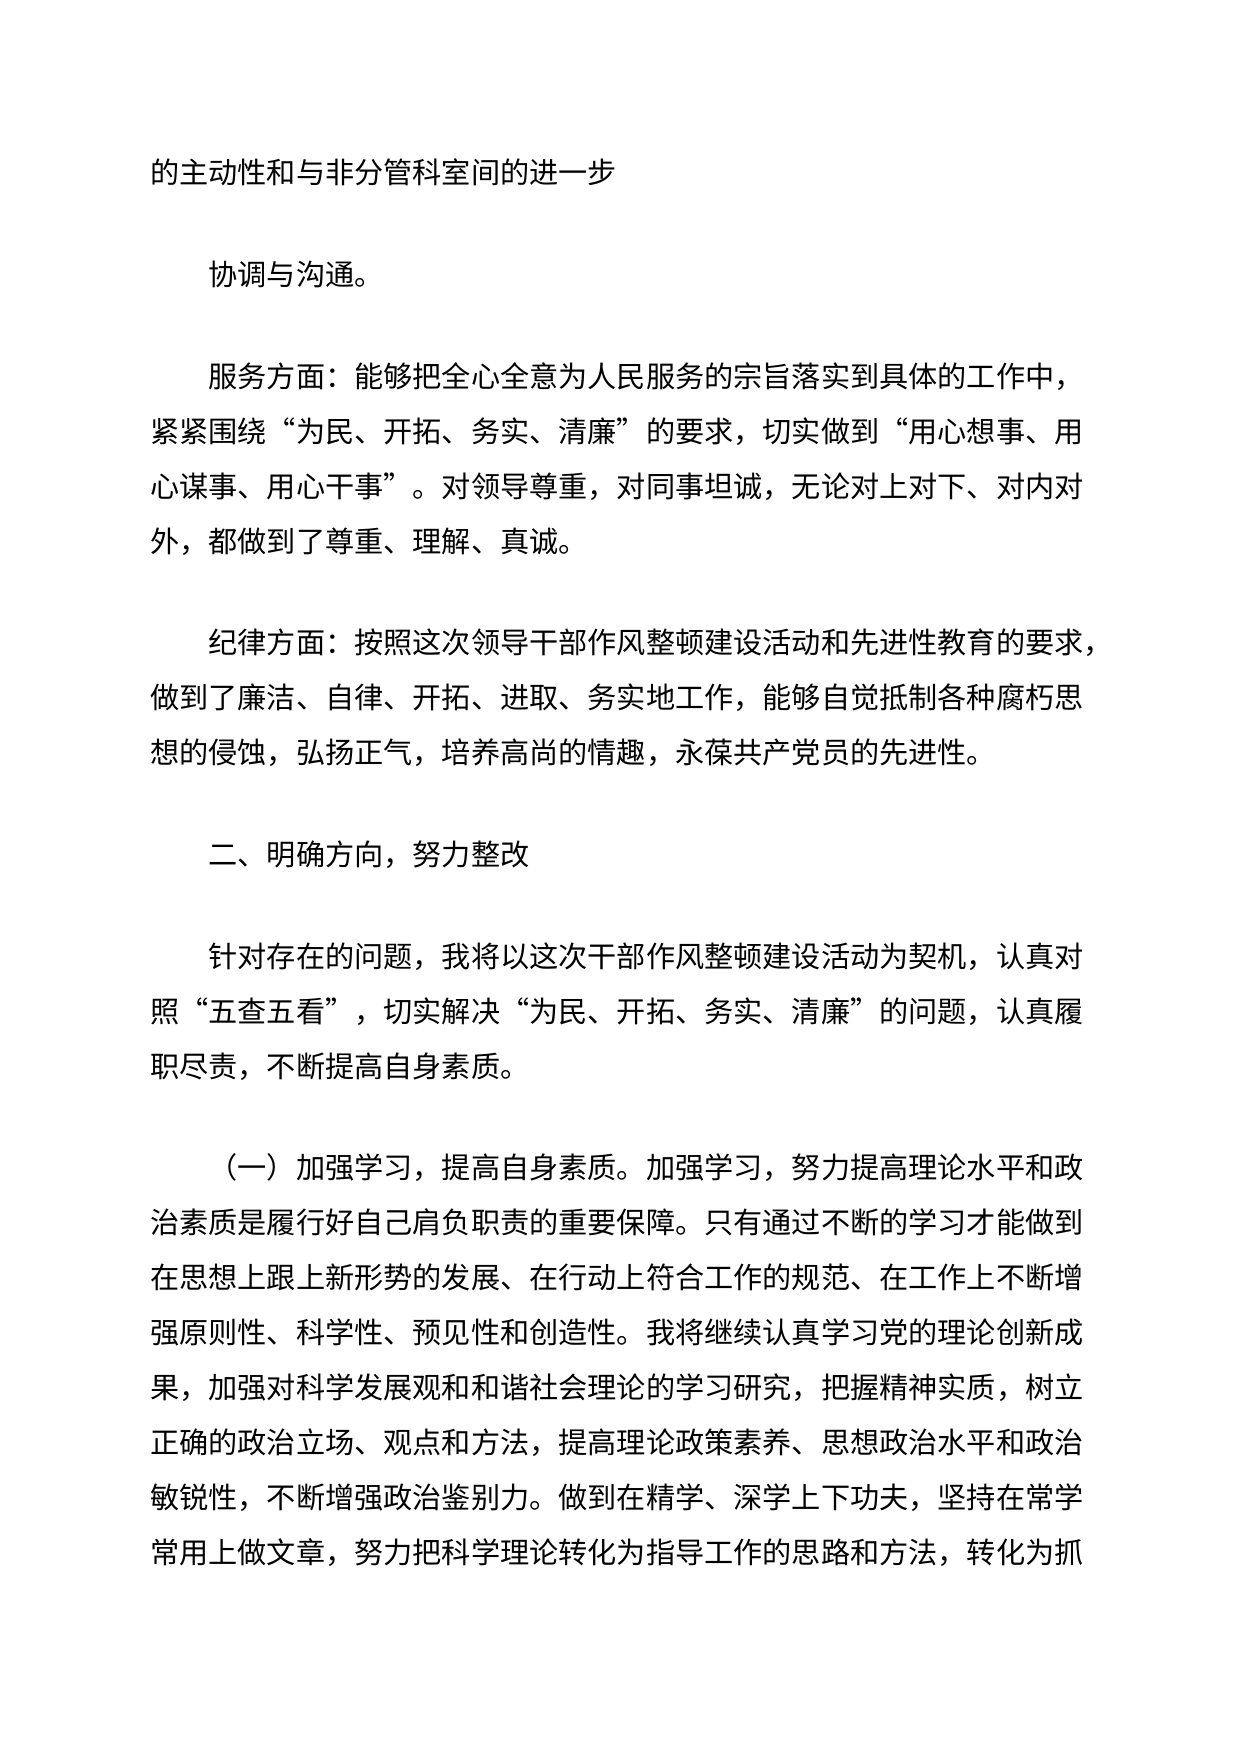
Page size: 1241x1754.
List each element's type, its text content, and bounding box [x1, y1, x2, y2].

text 二、明确方向，努力整改 [150, 832, 1090, 874]
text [150, 1145, 1090, 1571]
text 纪律方面：按照这次领导干部作风整顿建设活动和先进性教育的要求，做到了廉洁、自律、开拓、进取、务实地工作，能够自觉抵制各种腐朽思想的侵蚀，弘扬正气，培养高尚的情趣，永葆共产党员的先进性。 [150, 620, 1090, 772]
text 协调与沟通。 [150, 252, 1090, 294]
text 针对存在的问题，我将以这次干部作风整顿建设活动为契机，认真对照“五查五看”，切实解决“为民、开拓、务实、清廉”的问题，认真履职尽责，不断提高自身素质。 [150, 933, 1090, 1085]
text 服务方面：能够把全心全意为人民服务的宗旨落实到具体的工作中，紧紧围绕“为民、开拓、务实、清廉”的要求，切实做到“用心想事、用心谋事、用心干事”。对领导尊重，对同事坦诚，无论对上对下、对内对外，都做到了尊重、理解、真诚。 [150, 353, 1090, 561]
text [150, 150, 1090, 192]
